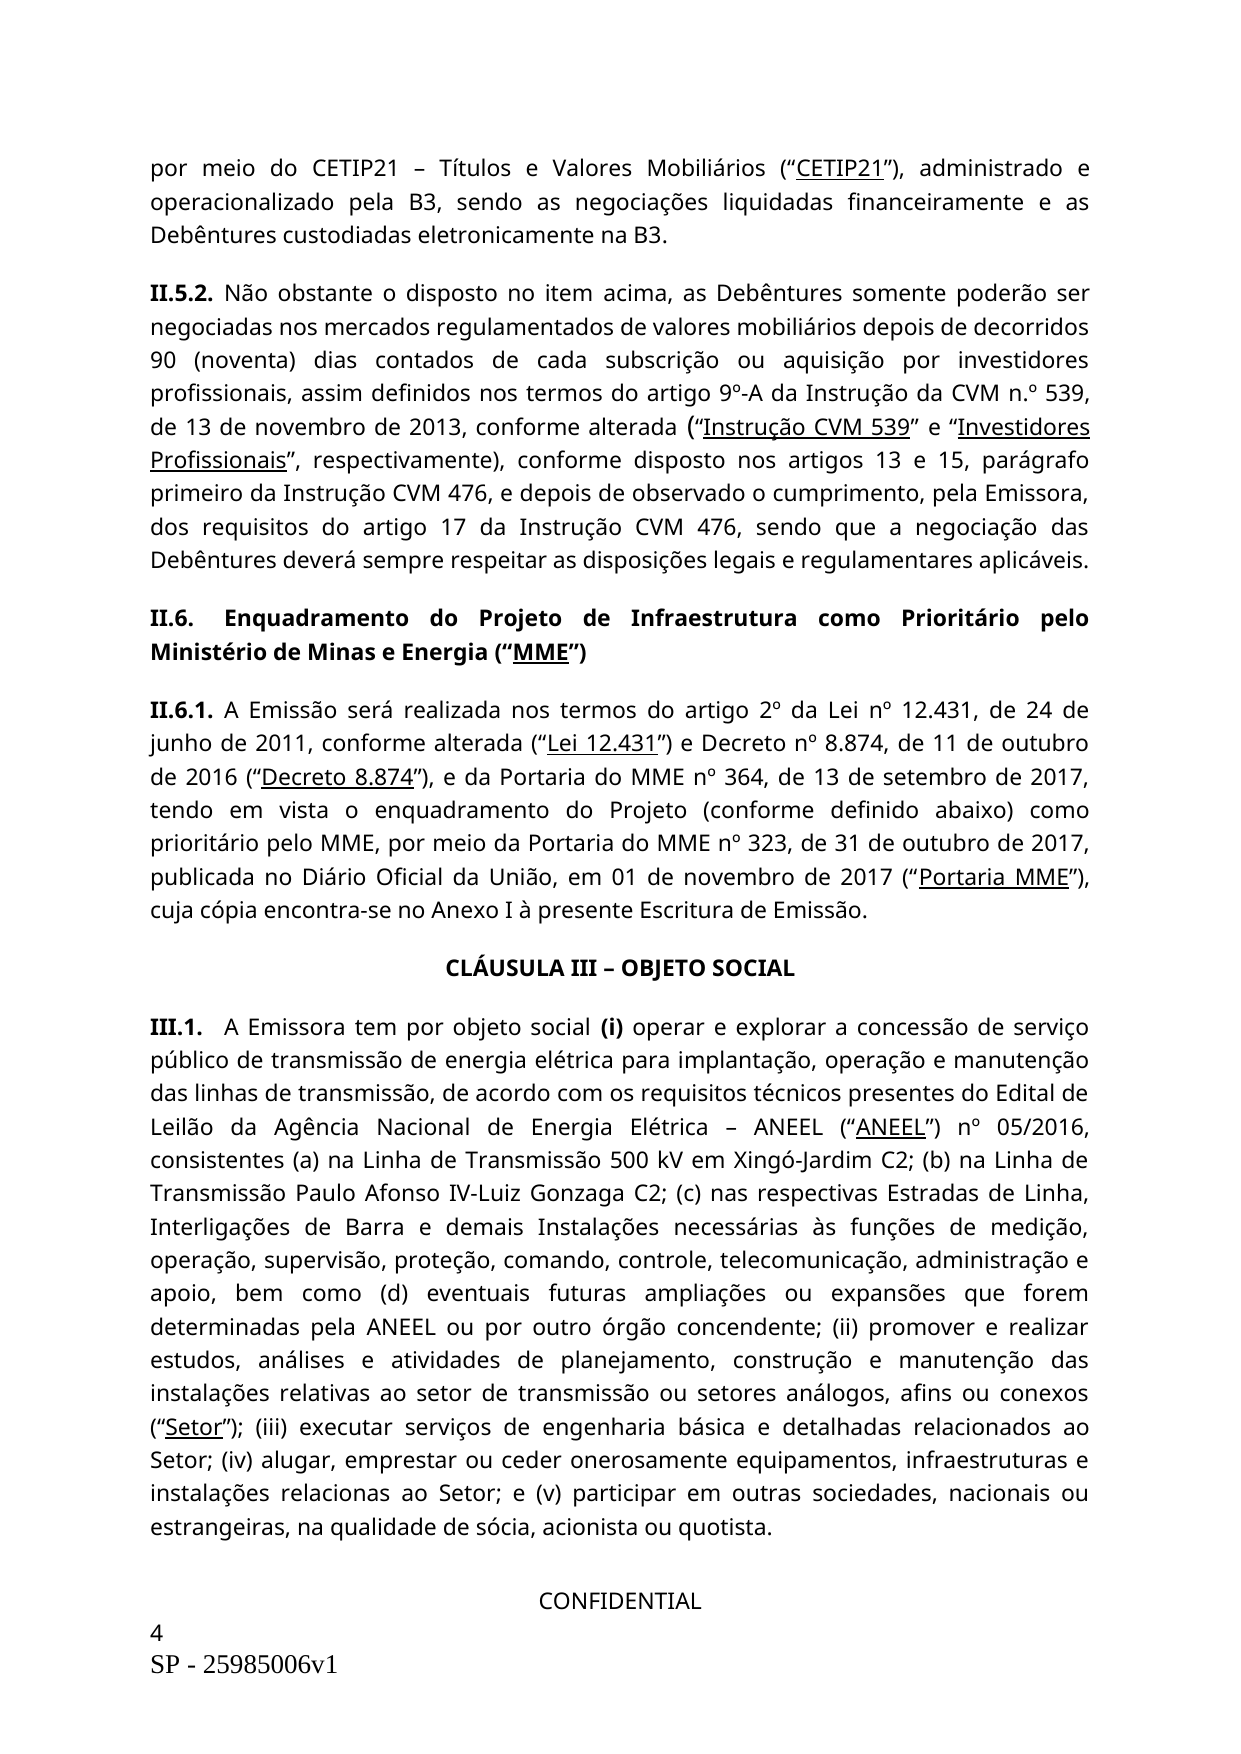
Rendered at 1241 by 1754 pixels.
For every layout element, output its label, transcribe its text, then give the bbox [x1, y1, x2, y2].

list – OBJETO SOCIAL [150, 950, 1090, 983]
list Não obstante o disposto no item 2.5.1 acima, as Debêntures somente poderão ser negociadas nos mercados regulamentados de valores mobiliários depois de decorridos 90 (noventa) dias contados de cada subscrição ou aquisição por investidores profissionais, assim definidos nos termos do artigo 9º-A da Instrução da CVM n.º 539, de 13 de novembro de 2013, conforme alterada (“Instrução CVM 539” e “Investidores Profissionais”, respectivamente), conforme disposto nos artigos 13 e 15, parágrafo primeiro da Instrução CVM 476, e depois de observado o cumprimento, pela Emissora, dos requisitos do artigo 17 da Instrução CVM 476, sendo que a negociação das Debêntures deverá sempre respeitar as disposições legais e regulamentares aplicáveis. [150, 275, 1090, 575]
list Enquadramento do Projeto de Infraestrutura como Prioritário pelo Ministério de Minas e Energia (“MME”) [150, 600, 1090, 667]
list A Emissão será realizada nos termos do artigo 2º da Lei nº 12.431, de 24 de junho de 2011, conforme alterada (“Lei 12.431”) e Decreto nº 8.874, de 11 de outubro de 2016 (“Decreto 8.874”), e da Portaria do MME nº 364, de 13 de setembro de 2017, tendo em vista o enquadramento do Projeto (conforme definido abaixo) como prioritário pelo MME, por meio da Portaria do MME nº 323, de 31 de outubro de 2017, publicada no Diário Oficial da União, em 01 de novembro de 2017 (“Portaria MME”), cuja cópia encontra-se no Anexo I à presente Escritura de Emissão. [150, 692, 1090, 925]
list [150, 150, 1090, 250]
list A Emissora tem por objeto social (i) operar e explorar a concessão de serviço público de transmissão de energia elétrica para implantação, operação e manutenção das linhas de transmissão, de acordo com os requisitos técnicos presentes do Edital de Leilão da Agência Nacional de Energia Elétrica – ANEEL (“ANEEL”) nº 05/2016, consistentes (a) na Linha de Transmissão 500 kV em Xingó-Jardim C2; (b) na Linha de Transmissão Paulo Afonso IV-Luiz Gonzaga C2; (c) nas respectivas Estradas de Linha, Interligações de Barra e demais Instalações necessárias às funções de medição, operação, supervisão, proteção, comando, controle, telecomunicação, administração e apoio, bem como (d) eventuais futuras ampliações ou expansões que forem determinadas pela ANEEL ou por outro órgão concendente; (ii) promover e realizar estudos, análises e atividades de planejamento, construção e manutenção das instalações relativas ao setor de transmissão ou setores análogos, afins ou conexos (“Setor”); (iii) executar serviços de engenharia básica e detalhadas relacionados ao Setor; (iv) alugar, emprestar ou ceder onerosamente equipamentos, infraestruturas e instalações relacionas ao Setor; e (v) participar em outras sociedades, nacionais ou estrangeiras, na qualidade de sócia, acionista ou quotista. [150, 1008, 1090, 1542]
